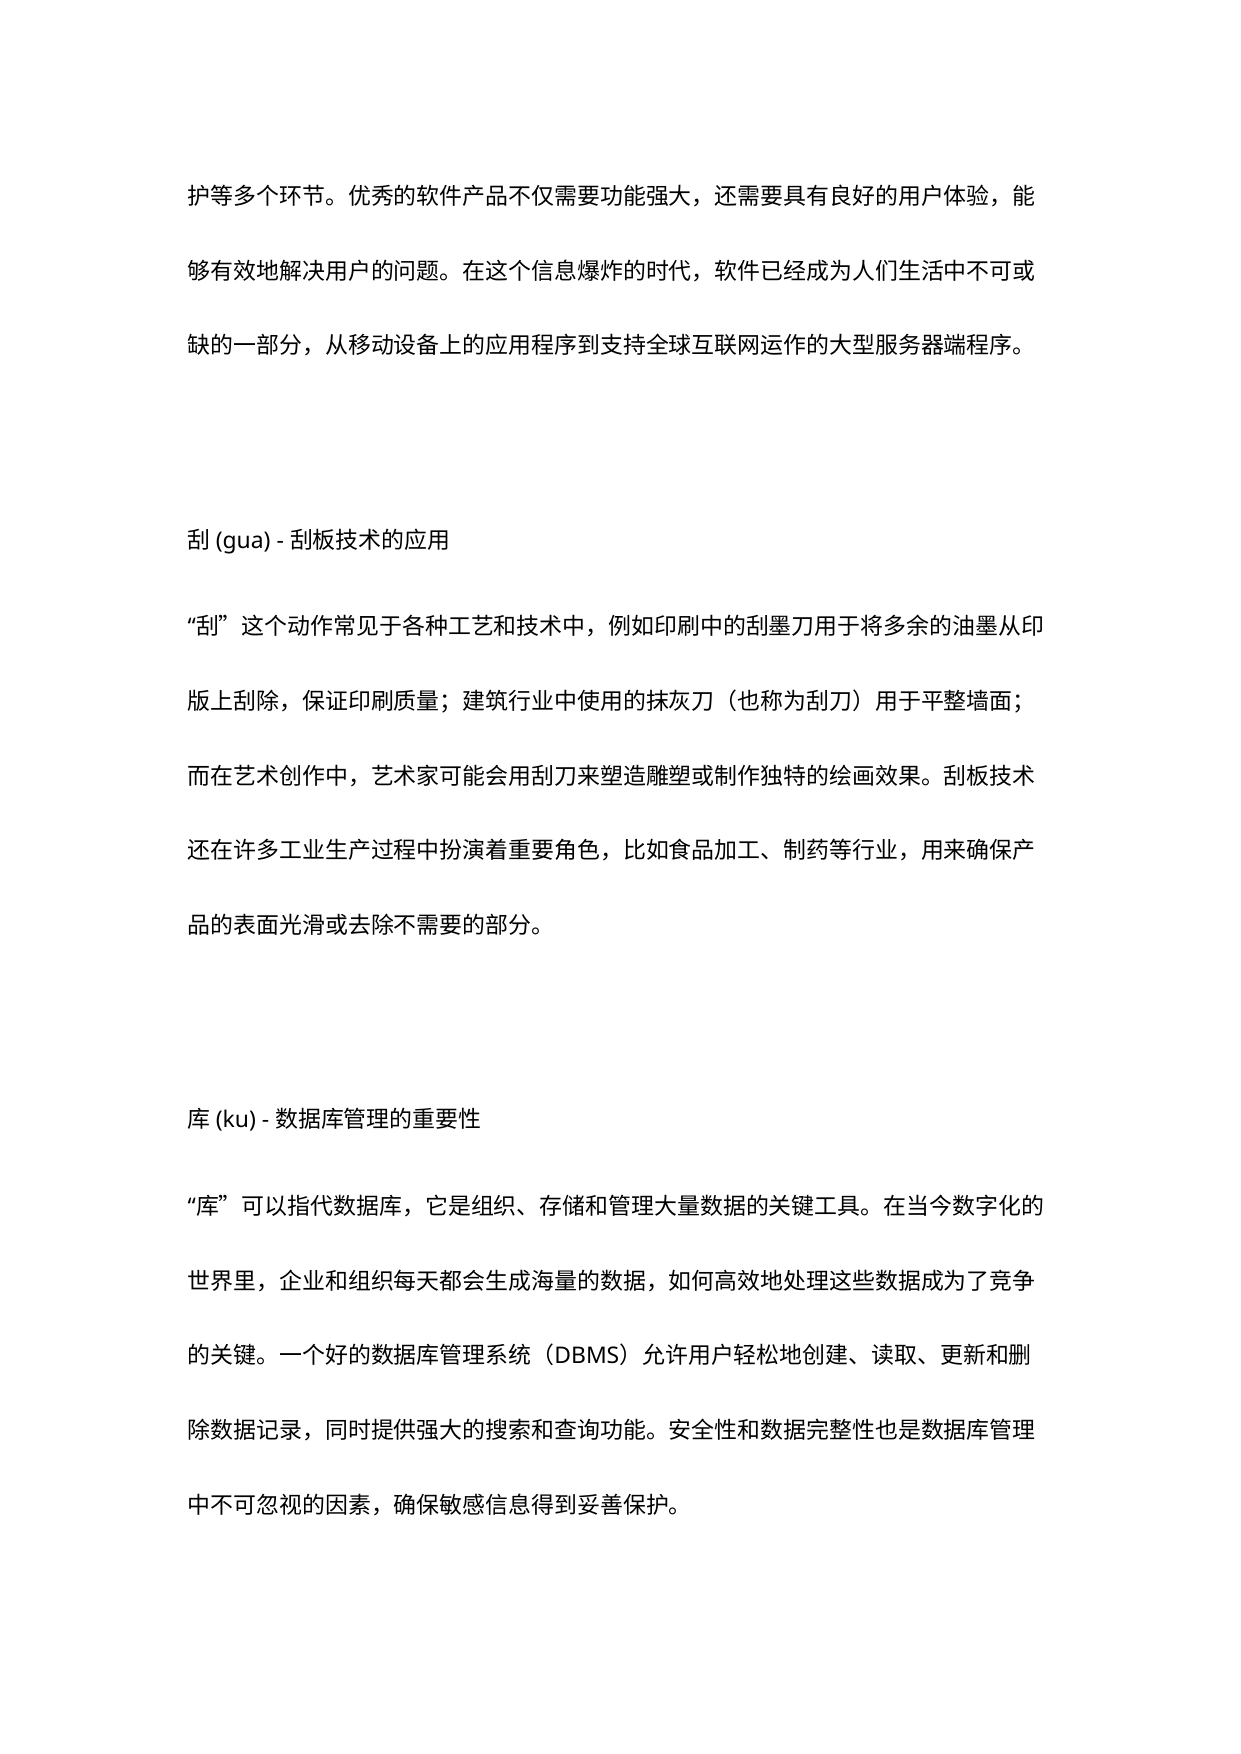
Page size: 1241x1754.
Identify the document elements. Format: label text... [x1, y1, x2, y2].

text 库 (ku) - 数据库管理的重要性 [187, 1085, 1053, 1150]
text 刮 (gua) - 刮板技术的应用 [187, 506, 1053, 571]
text “刮”这个动作常见于各种工艺和技术中，例如印刷中的刮墨刀用于将多余的油墨从印版上刮除，保证印刷质量；建筑行业中使用的抹灰刀（也称为刮刀）用于平整墙面；而在艺术创作中，艺术家可能会用刮刀来塑造雕塑或制作独特的绘画效果。刮板技术还在许多工业生产过程中扮演着重要角色，比如食品加工、制药等行业，用来确保产品的表面光滑或去除不需要的部分。 [187, 592, 1053, 956]
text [187, 162, 1053, 376]
text “库”可以指代数据库，它是组织、存储和管理大量数据的关键工具。在当今数字化的世界里，企业和组织每天都会生成海量的数据，如何高效地处理这些数据成为了竞争的关键。一个好的数据库管理系统（DBMS）允许用户轻松地创建、读取、更新和删除数据记录，同时提供强大的搜索和查询功能。安全性和数据完整性也是数据库管理中不可忽视的因素，确保敏感信息得到妥善保护。 [187, 1172, 1053, 1536]
